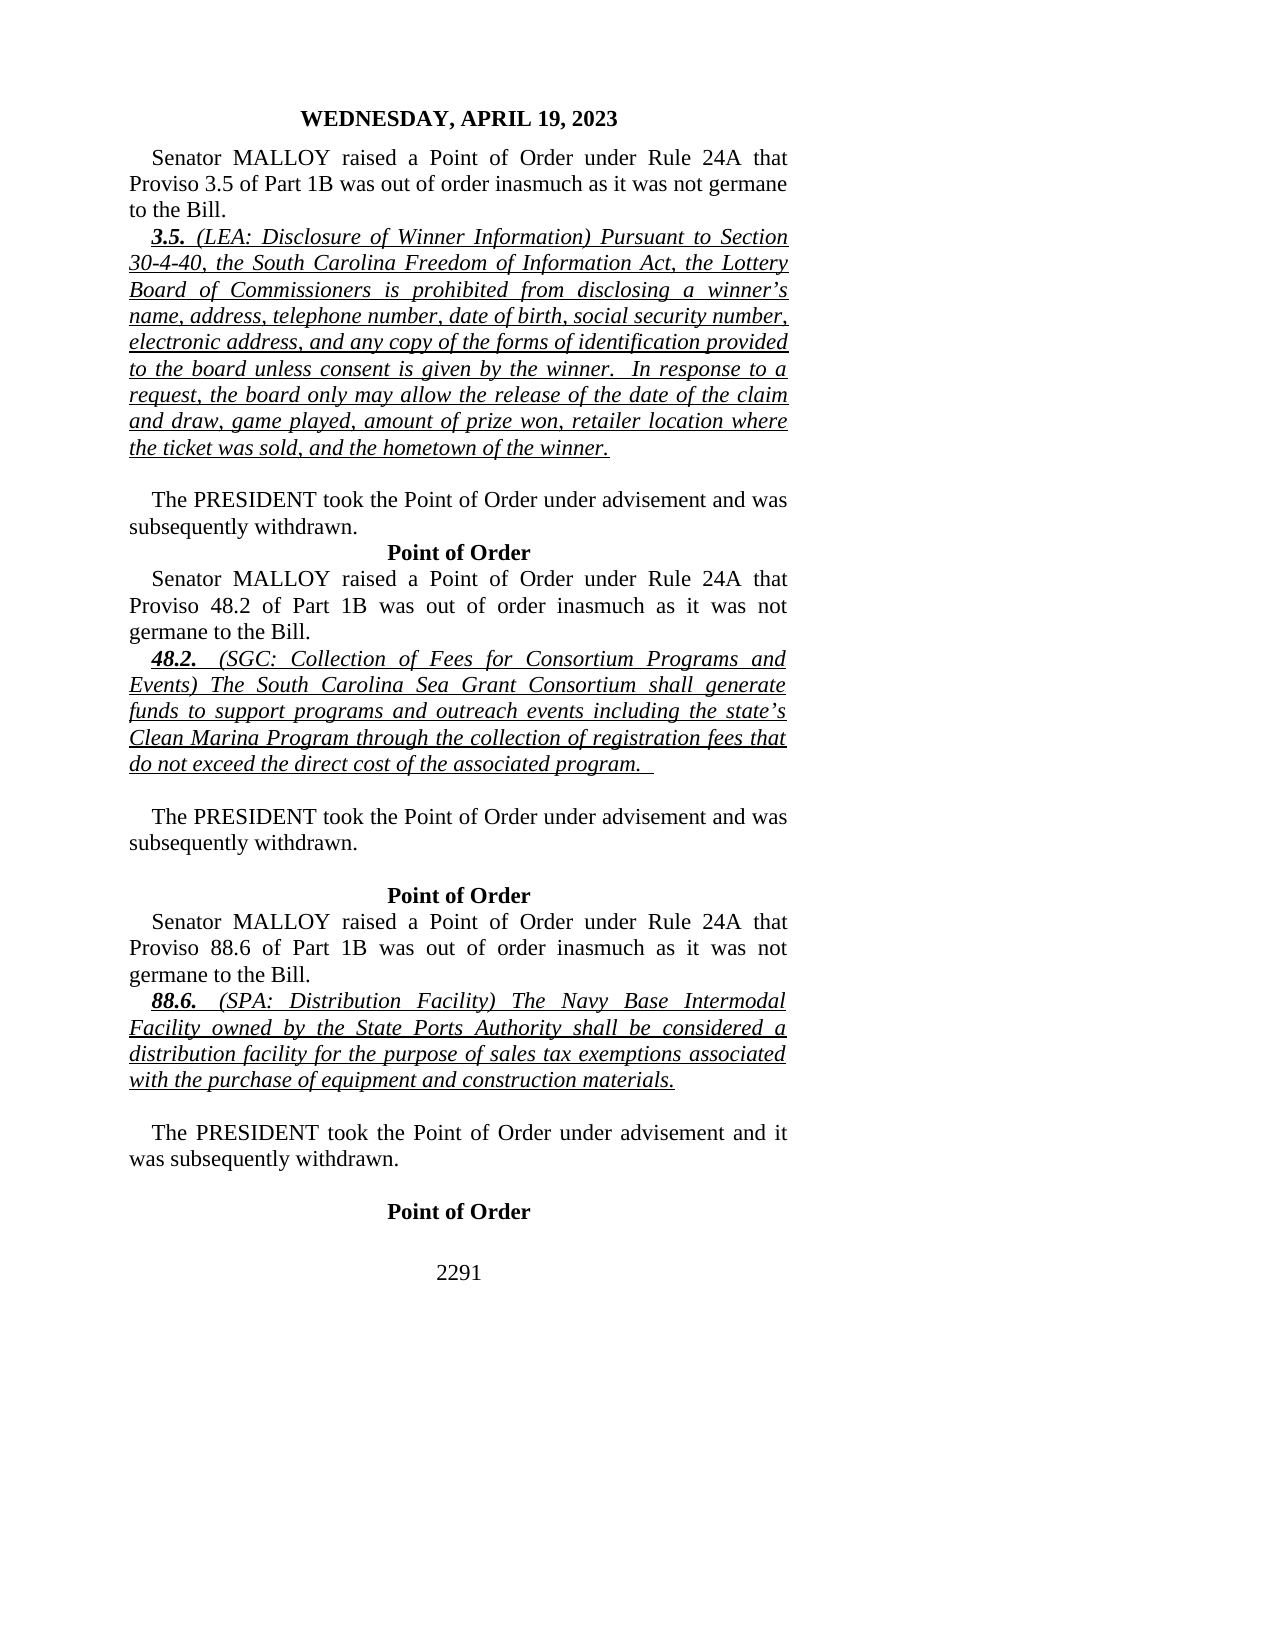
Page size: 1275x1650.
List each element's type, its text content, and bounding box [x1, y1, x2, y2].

text The PRESIDENT took the Point of Order under advisement and was subsequently withdrawn. [129, 486, 789, 539]
text 48.2. (SGC: Collection of Fees for Consortium Programs and Events) The South Carolina Sea Grant Consortium shall generate funds to support programs and outreach events including the state’s Clean Marina Program through the collection of registration fees that do not exceed the direct cost of the associated program. [129, 644, 789, 776]
text The PRESIDENT took the Point of Order under advisement and it was subsequently withdrawn. [129, 1119, 789, 1172]
text Point of Order [129, 882, 789, 908]
text Point of Order [129, 1198, 789, 1224]
text Senator MALLOY raised a Point of Order under Rule 24A that Proviso 48.2 of Part 1B was out of order inasmuch as it was not germane to the Bill. [129, 566, 789, 644]
text The PRESIDENT took the Point of Order under advisement and was subsequently withdrawn. [129, 803, 789, 855]
text Senator MALLOY raised a Point of Order under Rule 24A that Proviso 88.6 of Part 1B was out of order inasmuch as it was not germane to the Bill. [129, 908, 789, 987]
text 3.5. (LEA: Disclosure of Winner Information) Pursuant to Section 30-4-40, the South Carolina Freedom of Information Act, the Lottery Board of Commissioners is prohibited from disclosing a winner’s name, address, telephone number, date of birth, social security number, electronic address, and any copy of the forms of identification provided to the board unless consent is given by the winner. In response to a request, the board only may allow the release of the date of the claim and draw, game played, amount of prize won, retailer location where the ticket was sold, and the hometown of the winner. [129, 223, 791, 460]
text Point of Order [129, 539, 789, 566]
text 88.6. (SPA: Distribution Facility) The Navy Base Intermodal Facility owned by the State Ports Authority shall be considered a distribution facility for the purpose of sales tax exemptions associated with the purchase of equipment and construction materials. [129, 987, 789, 1093]
text Senator MALLOY raised a Point of Order under Rule 24A that Proviso 3.5 of Part 1B was out of order inasmuch as it was not germane to the Bill. [129, 144, 789, 223]
